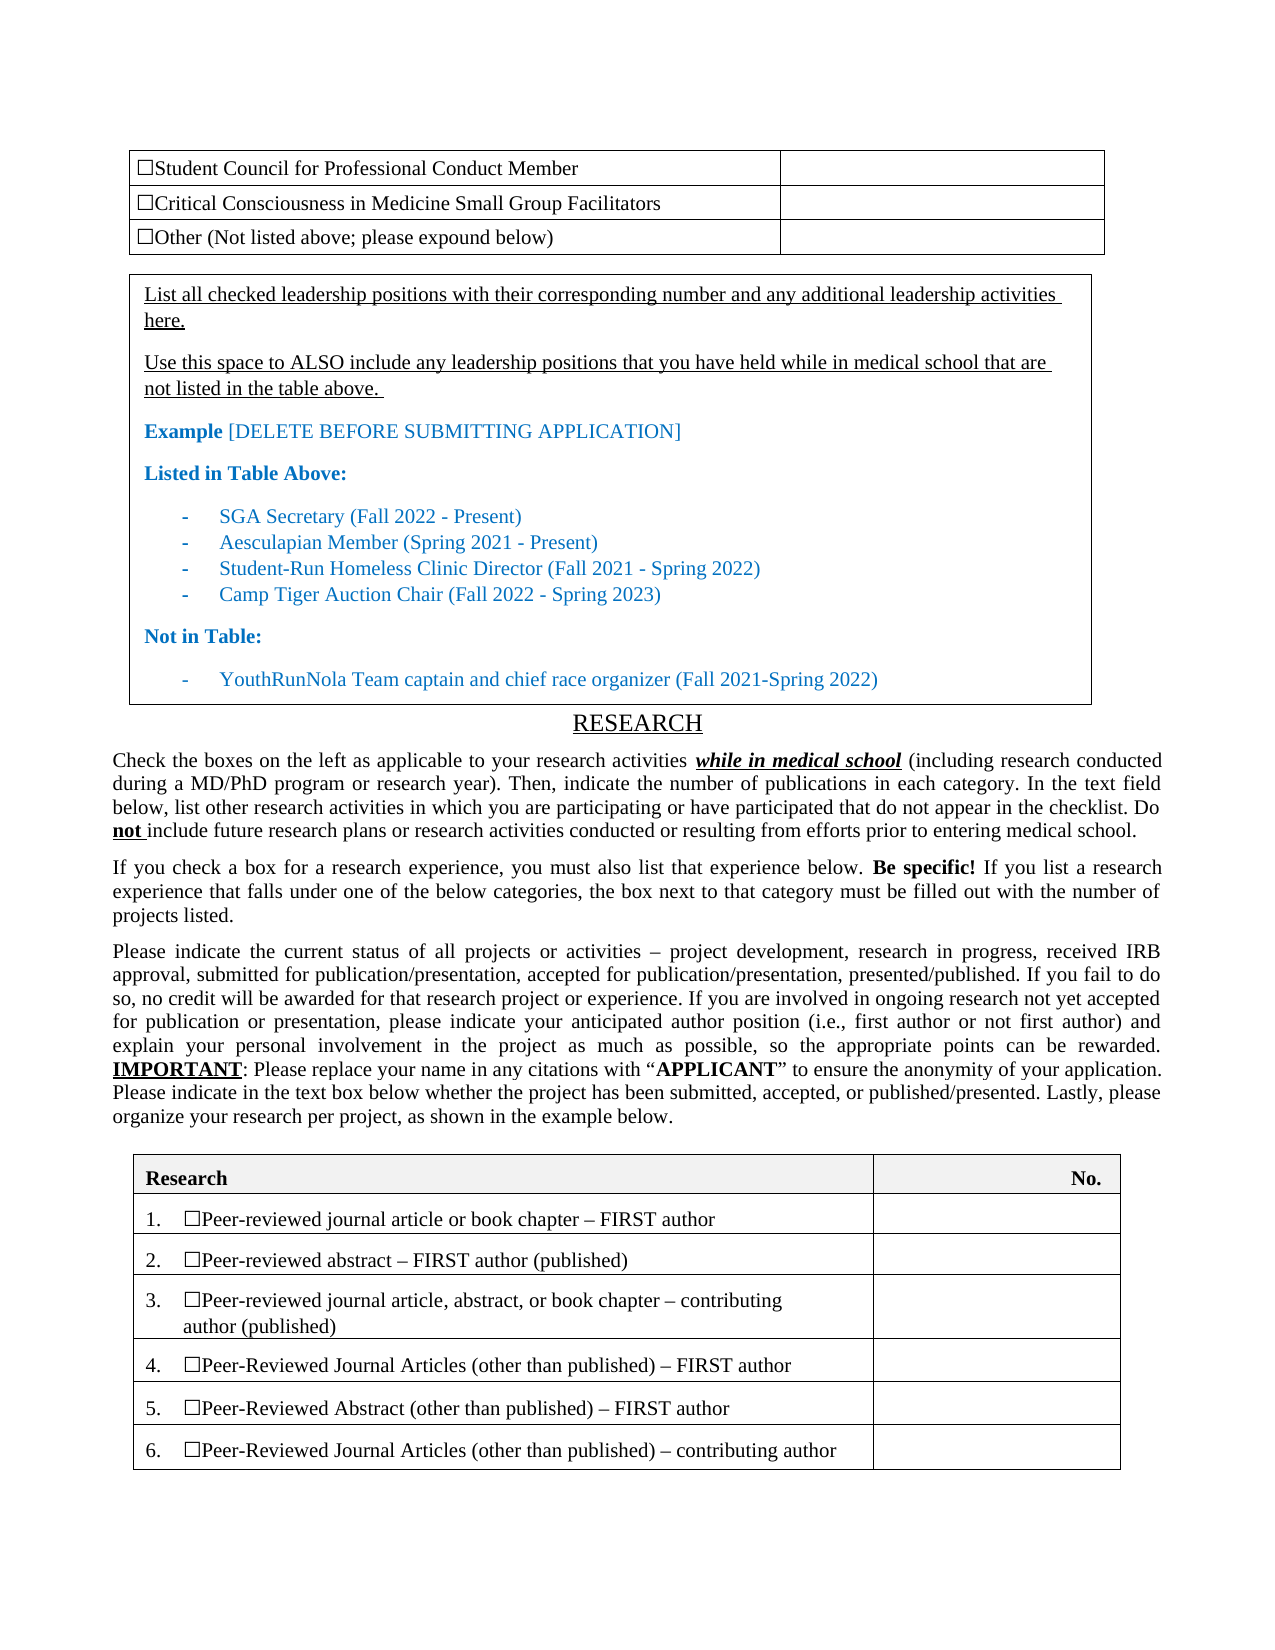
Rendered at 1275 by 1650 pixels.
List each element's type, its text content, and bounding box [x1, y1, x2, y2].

text Please indicate the current status of all projects or activities – project development, research in progress, received IRB approval, submitted for publication/presentation, accepted for publication/presentation, presented/published. If you fail to do so, no credit will be awarded for that research project or experience. If you are involved in ongoing research not yet accepted for publication or presentation, please indicate your anticipated author position (i.e., first author or not first author) and explain your personal involvement in the project as much as possible, so the appropriate points can be rewarded. IMPORTANT: Please replace your name in any citations with “APPLICANT” to ensure the anonymity of your application. Please indicate in the text box below whether the project has been submitted, accepted, or published/presented. Lastly, please organize your research per project, as shown in the example below. [112, 939, 1162, 1128]
text RESEARCH [112, 712, 1162, 736]
table_cell [874, 1194, 1120, 1233]
table_cell [874, 1234, 1120, 1273]
table_cell Peer-Reviewed Journal Articles (other than published) – FIRST author [134, 1339, 873, 1381]
table_cell [874, 1339, 1120, 1381]
table_cell [874, 1425, 1120, 1469]
table_cell Peer-reviewed journal article, abstract, or book chapter – contributing author (published) [134, 1275, 873, 1338]
table_cell Peer-Reviewed Journal Articles (other than published) – contributing author [134, 1425, 873, 1469]
table_cell Student Council for Professional Conduct Member [130, 151, 780, 185]
table_cell [781, 151, 1104, 185]
text If you check a box for a research experience, you must also list that experience below. Be specific! If you list a research experience that falls under one of the below categories, the box next to that category must be filled out with the number of projects listed. [112, 855, 1162, 927]
table_cell [781, 220, 1104, 254]
table_cell Peer-reviewed journal article or book chapter – FIRST author [134, 1194, 873, 1233]
table_cell Peer-Reviewed Abstract (other than published) – FIRST author [134, 1382, 873, 1423]
table_cell [874, 1382, 1120, 1423]
table_cell Critical Consciousness in Medicine Small Group Facilitators [130, 186, 780, 219]
table_cell [874, 1275, 1120, 1338]
table_cell Other (Not listed above; please expound below) [130, 220, 780, 254]
table_header No. [874, 1155, 1120, 1193]
table_header Research [134, 1155, 873, 1193]
text Check the boxes on the left as applicable to your research activities while in medical school (including research conducted during a MD/PhD program or research year). Then, indicate the number of publications in each category. In the text field below, list other research activities in which you are participating or have participated that do not appear in the checklist. Do not include future research plans or research activities conducted or resulting from efforts prior to entering medical school. [112, 748, 1162, 843]
table_cell [781, 186, 1104, 219]
table_cell Peer-reviewed abstract – FIRST author (published) [134, 1234, 873, 1273]
